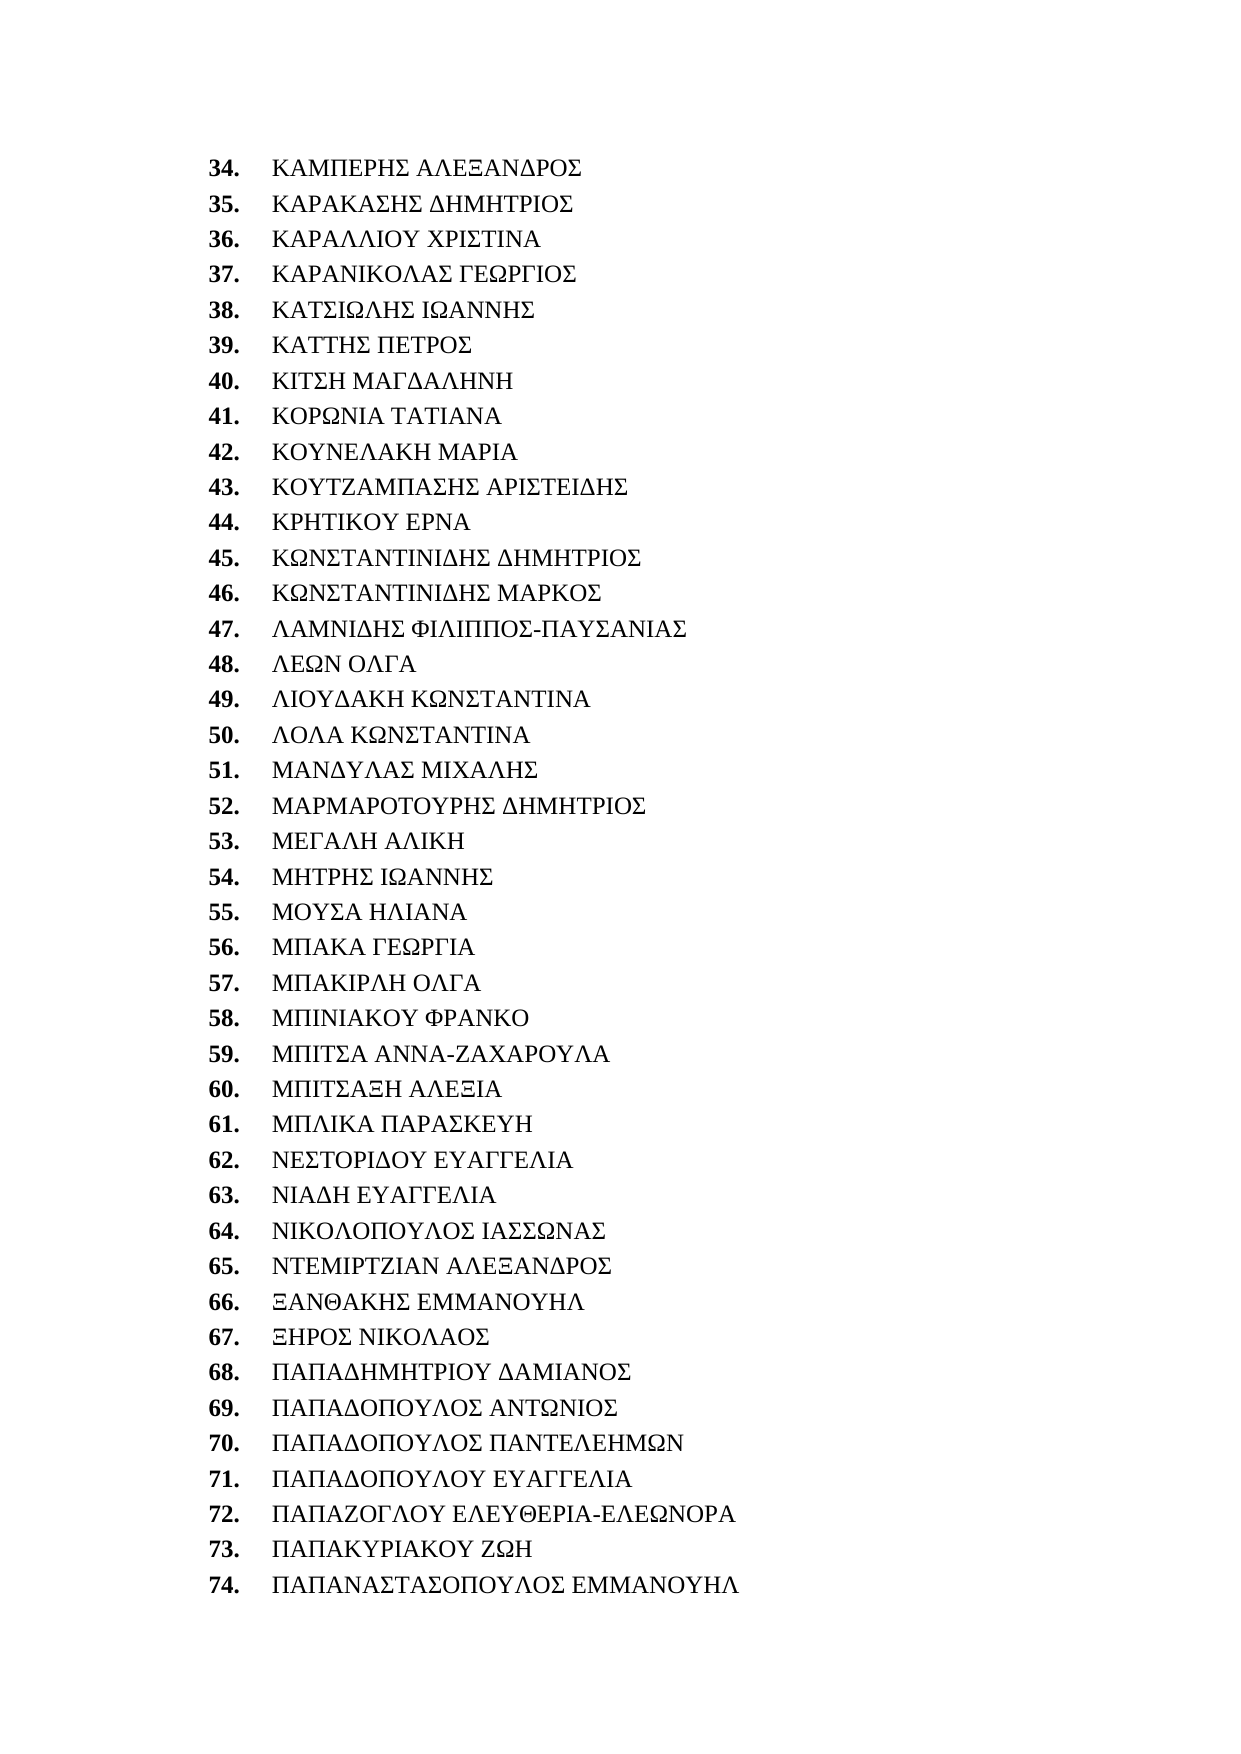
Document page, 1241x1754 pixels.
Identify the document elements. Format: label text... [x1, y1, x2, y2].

table_cell 63. [188, 1177, 260, 1212]
table_cell ΝΙΚΟΛΟΠΟΥΛΟΣ ΙΑΣΣΩΝΑΣ [260, 1213, 955, 1248]
table_cell ΜΠΑΚΙΡΛΗ ΟΛΓΑ [260, 965, 955, 1000]
table_cell 66. [188, 1283, 260, 1319]
table_cell 69. [188, 1390, 260, 1425]
table_cell ΜΠΙΤΣΑΞΗ ΑΛΕΞΙΑ [260, 1071, 955, 1106]
table_cell ΜΠΙΤΣΑ ΑΝΝΑ-ΖΑΧΑΡΟΥΛΑ [260, 1035, 955, 1071]
table_cell 58. [188, 1000, 260, 1035]
table_cell 53. [188, 823, 260, 858]
table_cell ΛΟΛΑ ΚΩΝΣΤΑΝΤΙΝΑ [260, 717, 955, 752]
table_cell 37. [188, 256, 260, 292]
table_cell ΛΕΩΝ ΟΛΓΑ [260, 646, 955, 681]
table_cell 61. [188, 1106, 260, 1142]
table_cell ΚΩΝΣΤΑΝΤΙΝΙΔΗΣ ΔΗΜΗΤΡΙΟΣ [260, 540, 955, 575]
table_cell 42. [188, 433, 260, 469]
table_cell 68. [188, 1354, 260, 1389]
table_cell 51. [188, 752, 260, 787]
table_cell ΜΑΝΔΥΛΑΣ ΜΙΧΑΛΗΣ [260, 752, 955, 787]
table_cell 73. [188, 1531, 260, 1567]
table_cell 74. [188, 1567, 260, 1602]
table_cell 45. [188, 540, 260, 575]
table_cell ΠΑΠΑΔΟΠΟΥΛΟΣ ΠΑΝΤΕΛΕΗΜΩΝ [260, 1425, 955, 1460]
table_cell ΜΠΙΝΙΑΚΟΥ ΦΡΑΝΚΟ [260, 1000, 955, 1035]
table_cell 52. [188, 788, 260, 823]
table_cell ΝΕΣΤΟΡΙΔΟΥ ΕΥΑΓΓΕΛΙΑ [260, 1142, 955, 1177]
table_cell 57. [188, 965, 260, 1000]
table_cell 56. [188, 929, 260, 964]
table_cell ΜΑΡΜΑΡΟΤΟΥΡΗΣ ΔΗΜΗΤΡΙΟΣ [260, 788, 955, 823]
table_cell 67. [188, 1319, 260, 1354]
table_cell ΠΑΠΑΔΟΠΟΥΛΟΣ ΑΝΤΩΝΙΟΣ [260, 1390, 955, 1425]
table_cell 44. [188, 504, 260, 539]
table_cell 46. [188, 575, 260, 610]
table_cell 70. [188, 1425, 260, 1460]
table_cell 48. [188, 646, 260, 681]
table_cell ΛΙΟΥΔΑΚΗ ΚΩΝΣΤΑΝΤΙΝΑ [260, 681, 955, 717]
table_cell 62. [188, 1142, 260, 1177]
table_cell 59. [188, 1035, 260, 1071]
table_cell ΚΩΝΣΤΑΝΤΙΝΙΔΗΣ ΜΑΡΚΟΣ [260, 575, 955, 610]
table_cell 40. [188, 363, 260, 398]
table_cell 34. [188, 150, 260, 185]
table_cell 49. [188, 681, 260, 717]
table_cell ΠΑΠΑΔΟΠΟΥΛΟΥ ΕΥΑΓΓΕΛΙΑ [260, 1460, 955, 1496]
table_cell ΚΙΤΣΗ ΜΑΓΔΑΛΗΝΗ [260, 363, 955, 398]
table_cell ΚΑΡΑΚΑΣΗΣ ΔΗΜΗΤΡΙΟΣ [260, 185, 955, 221]
table_cell ΞΗΡΟΣ ΝΙΚΟΛΑΟΣ [260, 1319, 955, 1354]
table_cell ΝΙΑΔΗ ΕΥΑΓΓΕΛΙΑ [260, 1177, 955, 1212]
table_cell ΚΑΜΠΕΡΗΣ ΑΛΕΞΑΝΔΡΟΣ [260, 150, 955, 185]
table_cell ΜΗΤΡΗΣ ΙΩΑΝΝΗΣ [260, 858, 955, 894]
table_cell 50. [188, 717, 260, 752]
table_cell 64. [188, 1213, 260, 1248]
table_cell ΛΑΜΝΙΔΗΣ ΦΙΛΙΠΠΟΣ-ΠΑΥΣΑΝΙΑΣ [260, 610, 955, 646]
table_cell ΚΑΡΑΛΛΙΟΥ ΧΡΙΣΤΙΝΑ [260, 221, 955, 256]
table_cell ΚΡΗΤΙΚΟΥ ΕΡΝΑ [260, 504, 955, 539]
table_cell ΠΑΠΑΚΥΡΙΑΚΟΥ ΖΩΗ [260, 1531, 955, 1567]
table_cell 72. [188, 1496, 260, 1531]
table_cell ΜΕΓΑΛΗ ΑΛΙΚΗ [260, 823, 955, 858]
table_cell 60. [188, 1071, 260, 1106]
table_cell 35. [188, 185, 260, 221]
table_cell ΜΠΛΙΚΑ ΠΑΡΑΣΚΕΥΗ [260, 1106, 955, 1142]
table_cell ΚΑΡΑΝΙΚΟΛΑΣ ΓΕΩΡΓΙΟΣ [260, 256, 955, 292]
table_cell ΜΟΥΣΑ ΗΛΙΑΝΑ [260, 894, 955, 929]
table_cell 39. [188, 327, 260, 362]
table_cell 71. [188, 1460, 260, 1496]
table_cell 65. [188, 1248, 260, 1283]
table_cell ΞΑΝΘΑΚΗΣ ΕΜΜΑΝΟΥΗΛ [260, 1283, 955, 1319]
table_cell ΚΟΥΤΖΑΜΠΑΣΗΣ ΑΡΙΣΤΕΙΔΗΣ [260, 469, 955, 504]
table_cell ΜΠΑΚΑ ΓΕΩΡΓΙΑ [260, 929, 955, 964]
table_cell ΠΑΠΑΖΟΓΛΟΥ ΕΛΕΥΘΕΡΙΑ-ΕΛΕΩΝΟΡΑ [260, 1496, 955, 1531]
table_cell ΚΑΤΤΗΣ ΠΕΤΡΟΣ [260, 327, 955, 362]
table_cell 54. [188, 858, 260, 894]
table_cell ΚΑΤΣΙΩΛΗΣ ΙΩΑΝΝΗΣ [260, 292, 955, 327]
table_cell 38. [188, 292, 260, 327]
table_cell 36. [188, 221, 260, 256]
table_cell ΚΟΥΝΕΛΑΚΗ ΜΑΡΙΑ [260, 433, 955, 469]
table_cell ΠΑΠΑΔΗΜΗΤΡΙΟΥ ΔΑΜΙΑΝΟΣ [260, 1354, 955, 1389]
table_cell 47. [188, 610, 260, 646]
table_cell ΝΤΕΜΙΡΤΖΙΑΝ ΑΛΕΞΑΝΔΡΟΣ [260, 1248, 955, 1283]
table_cell 41. [188, 398, 260, 433]
table_cell 55. [188, 894, 260, 929]
table_cell 43. [188, 469, 260, 504]
table_cell ΠΑΠΑΝΑΣΤΑΣΟΠΟΥΛΟΣ ΕΜΜΑΝΟΥΗΛ [260, 1567, 955, 1602]
table_cell ΚΟΡΩΝΙΑ ΤΑΤΙΑΝΑ [260, 398, 955, 433]
